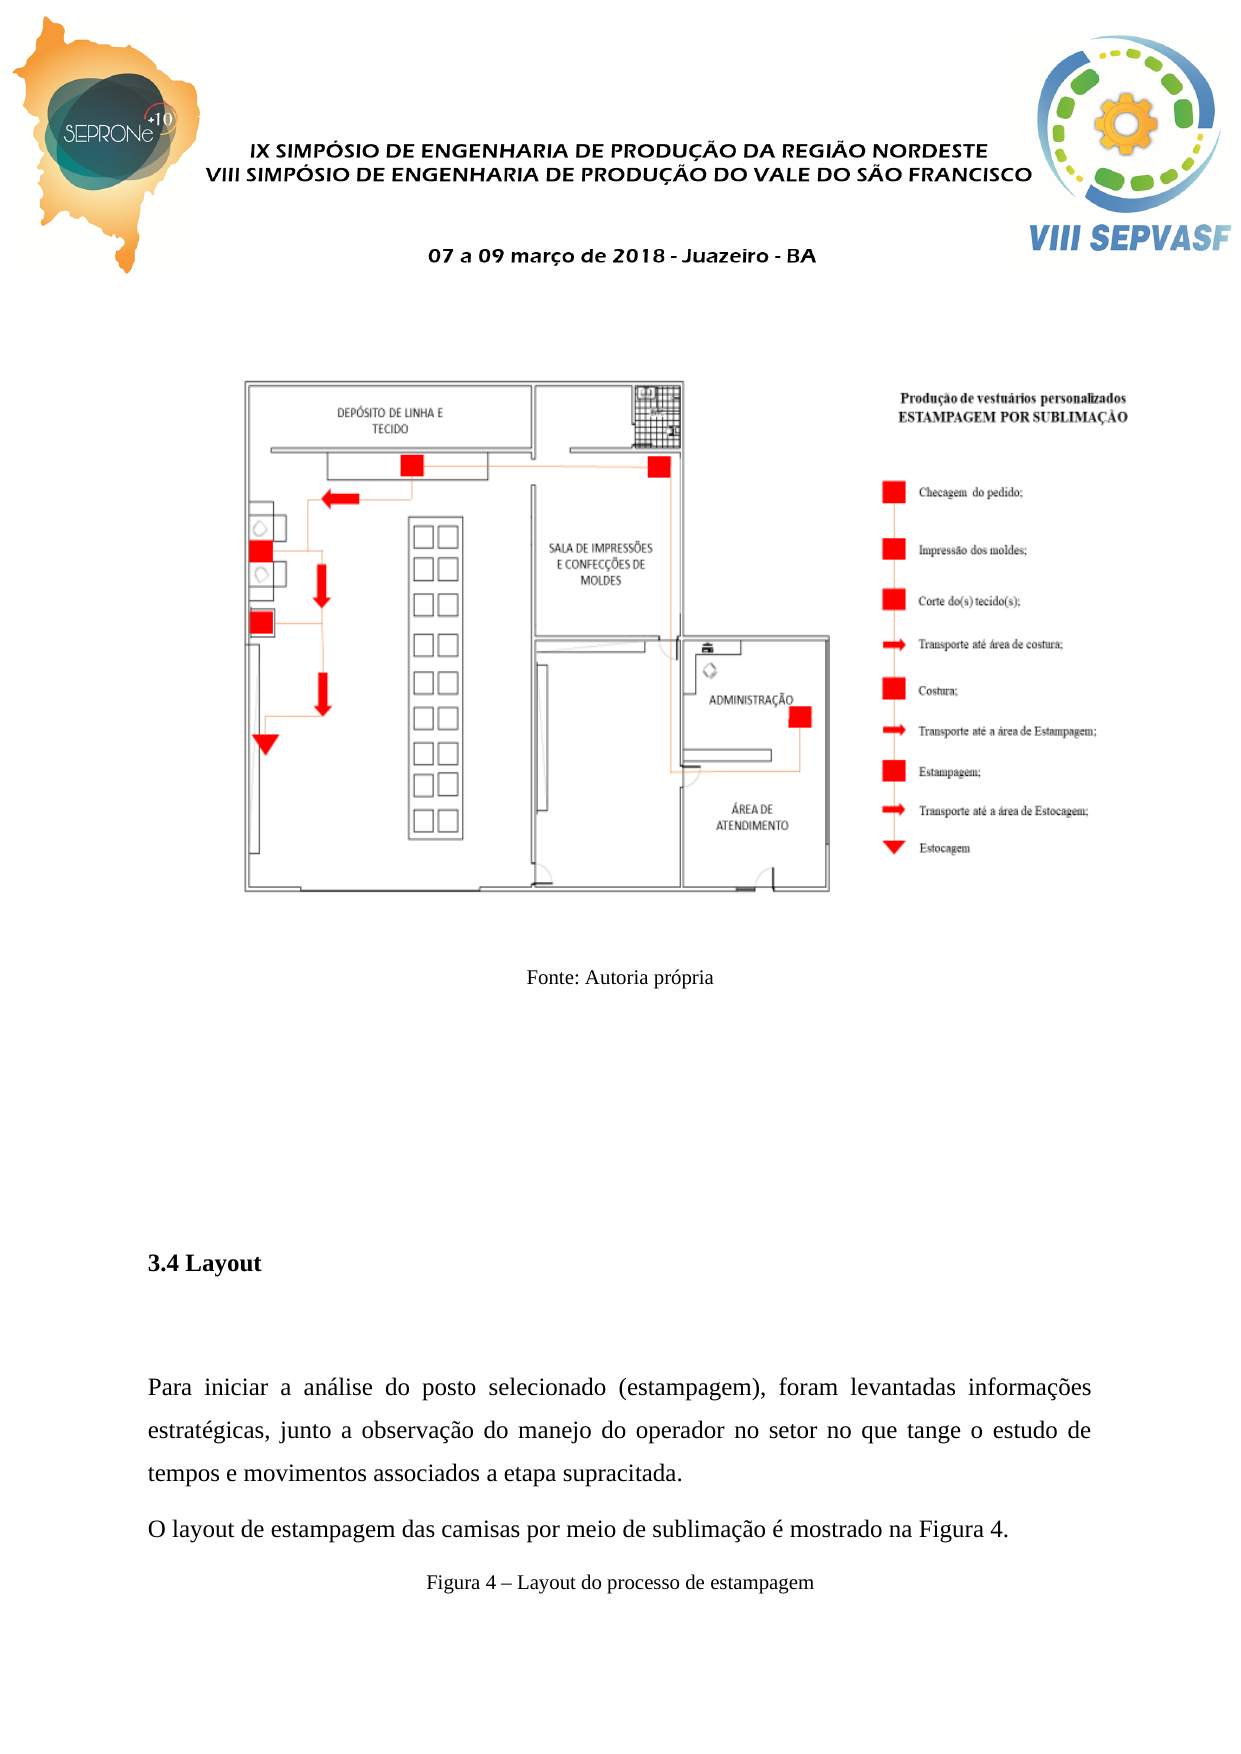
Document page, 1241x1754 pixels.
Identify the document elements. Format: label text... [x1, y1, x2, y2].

text O layout de estampagem das camisas por meio de sublimação é mostrado na Figura 4. [148, 1514, 1092, 1543]
text 3.4 Layout [148, 1248, 1092, 1277]
picture [221, 334, 1167, 939]
text Fonte: Autoria própria [148, 965, 1092, 989]
picture [0, 0, 1241, 330]
text Figura 4 – Layout do processo de estampagem [148, 1570, 1092, 1594]
text Para iniciar a análise do posto selecionado (estampagem), foram levantadas informações estratégicas, junto a observação do manejo do operador no setor no que tange o estudo de tempos e movimentos associados a etapa supracitada. [148, 1372, 1092, 1487]
